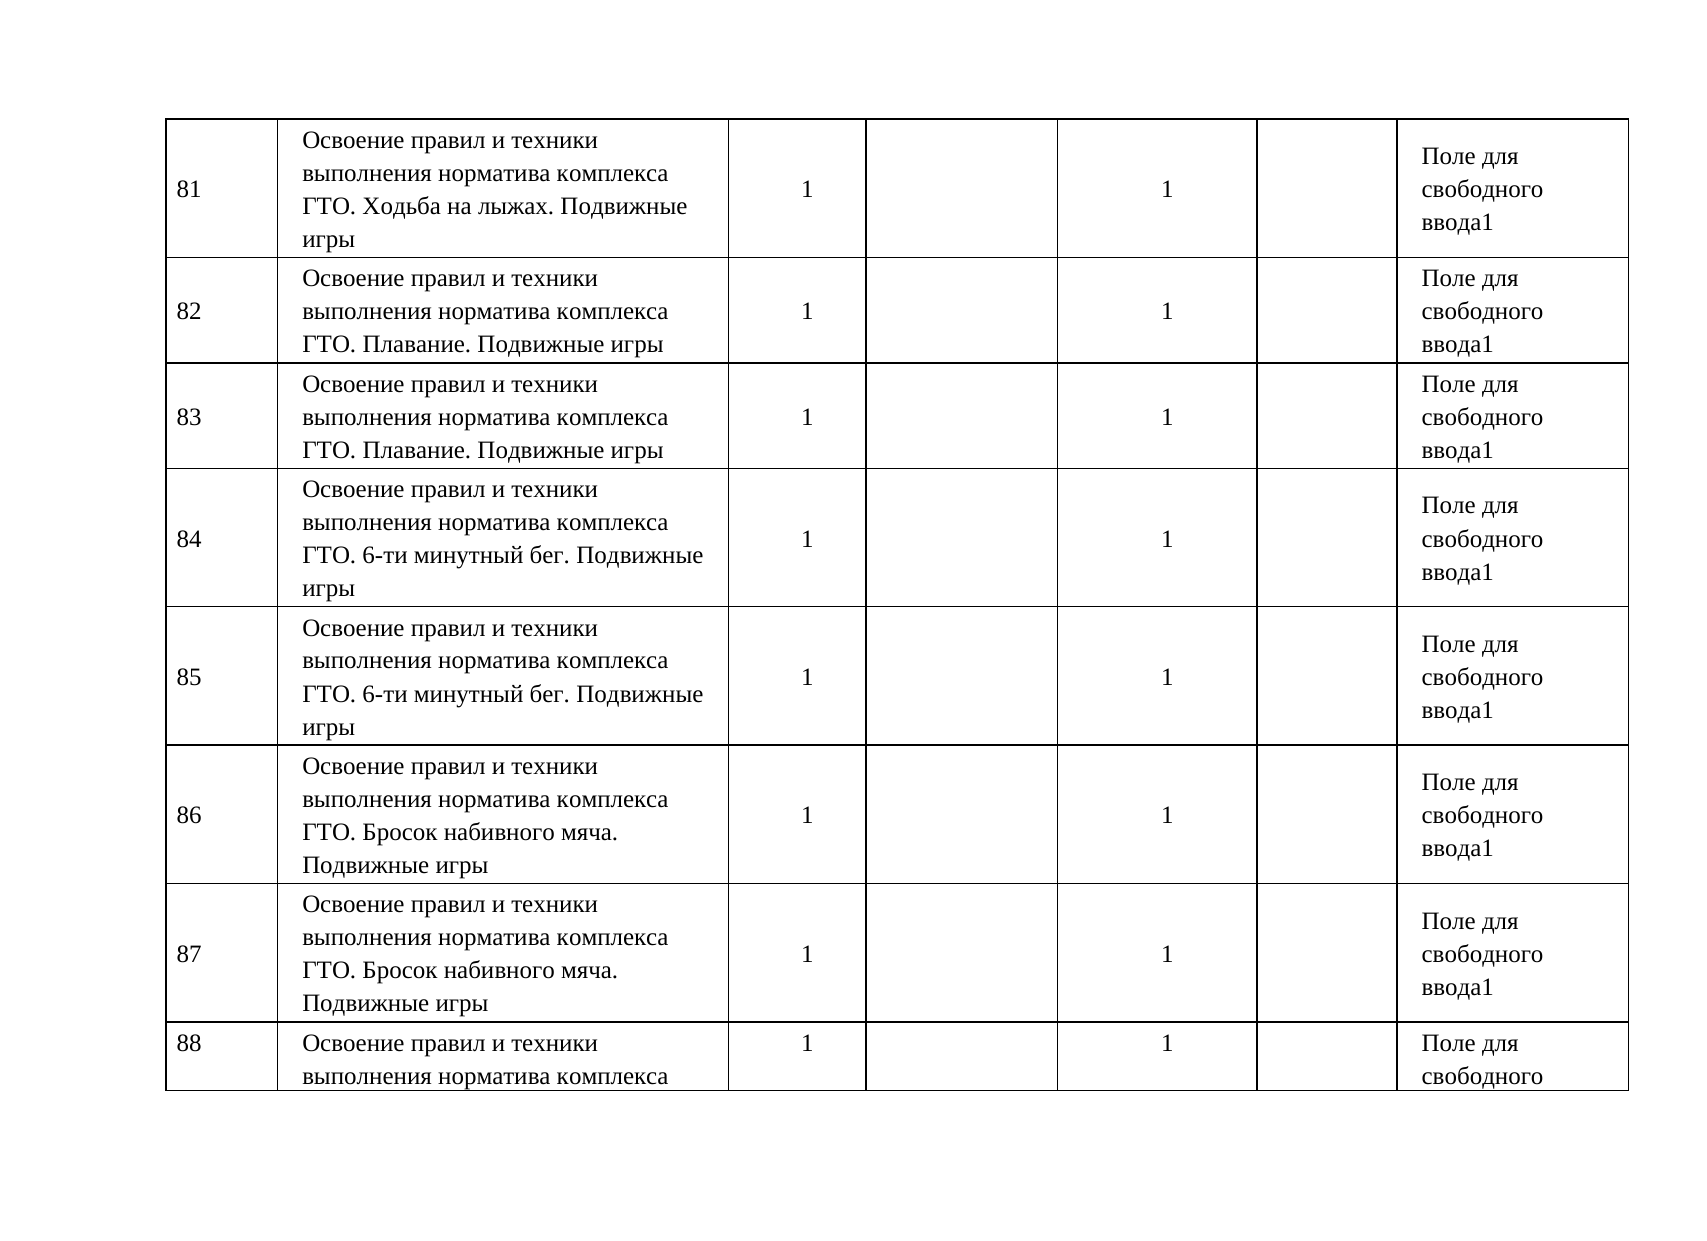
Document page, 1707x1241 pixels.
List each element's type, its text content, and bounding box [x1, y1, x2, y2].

table_cell Поле для свободного ввода1 [1398, 258, 1628, 362]
table_cell 1 [729, 884, 865, 1021]
table_cell Поле для свободного ввода1 [1398, 607, 1628, 744]
table_cell Поле для свободного ввода1 [1398, 884, 1628, 1021]
table_cell 81 [167, 120, 277, 257]
table_cell 85 [167, 607, 277, 744]
table_cell [1258, 469, 1396, 606]
table_cell [867, 1023, 1057, 1090]
table_cell [1258, 746, 1396, 883]
table_cell 83 [167, 364, 277, 467]
table_cell [1258, 884, 1396, 1021]
table_cell Освоение правил и техники выполнения норматива комплекса ГТО. Плавание. Подвижные игры [278, 258, 728, 362]
table_cell 84 [167, 469, 277, 606]
table_cell Освоение правил и техники выполнения норматива комплекса ГТО. 6-ти минутный бег. Подвижные игры [278, 469, 728, 606]
table_cell Поле для свободного ввода1 [1398, 469, 1628, 606]
table_cell 88 [167, 1023, 277, 1090]
table_cell 1 [729, 1023, 865, 1090]
table_cell 1 [729, 120, 865, 257]
table_cell [1258, 120, 1396, 257]
table_cell 1 [729, 258, 865, 362]
table_cell 87 [167, 884, 277, 1021]
table_cell [867, 258, 1057, 362]
table_cell Освоение правил и техники выполнения норматива комплекса ГТО. Бросок набивного мяча. Подвижные игры [278, 884, 728, 1021]
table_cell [278, 120, 728, 257]
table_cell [1398, 120, 1628, 257]
table_cell 1 [1058, 1023, 1256, 1090]
table_cell 86 [167, 746, 277, 883]
table_cell 1 [729, 746, 865, 883]
table_cell [867, 469, 1057, 606]
table_cell Поле для свободного ввода1 [1398, 364, 1628, 467]
table_cell [1258, 364, 1396, 467]
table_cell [1398, 1023, 1628, 1090]
table_cell 1 [1058, 258, 1256, 362]
table_cell [1258, 1023, 1396, 1090]
table_cell [867, 884, 1057, 1021]
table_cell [278, 1023, 728, 1090]
table_cell [867, 607, 1057, 744]
table_cell 1 [1058, 884, 1256, 1021]
table_cell 1 [1058, 746, 1256, 883]
table_cell 1 [1058, 607, 1256, 744]
table_cell Освоение правил и техники выполнения норматива комплекса ГТО. 6-ти минутный бег. Подвижные игры [278, 607, 728, 744]
table_cell Освоение правил и техники выполнения норматива комплекса ГТО. Плавание. Подвижные игры [278, 364, 728, 467]
table_cell [867, 120, 1057, 257]
table_cell Поле для свободного ввода1 [1398, 746, 1628, 883]
table_cell [1258, 607, 1396, 744]
table_cell 1 [1058, 364, 1256, 467]
table_cell [1258, 258, 1396, 362]
table_cell 1 [1058, 469, 1256, 606]
table_cell 1 [729, 607, 865, 744]
table_cell Освоение правил и техники выполнения норматива комплекса ГТО. Бросок набивного мяча. Подвижные игры [278, 746, 728, 883]
table_cell [867, 746, 1057, 883]
table_cell 82 [167, 258, 277, 362]
table_cell 1 [1058, 120, 1256, 257]
table_cell 1 [729, 364, 865, 467]
table_cell [867, 364, 1057, 467]
table_cell 1 [729, 469, 865, 606]
